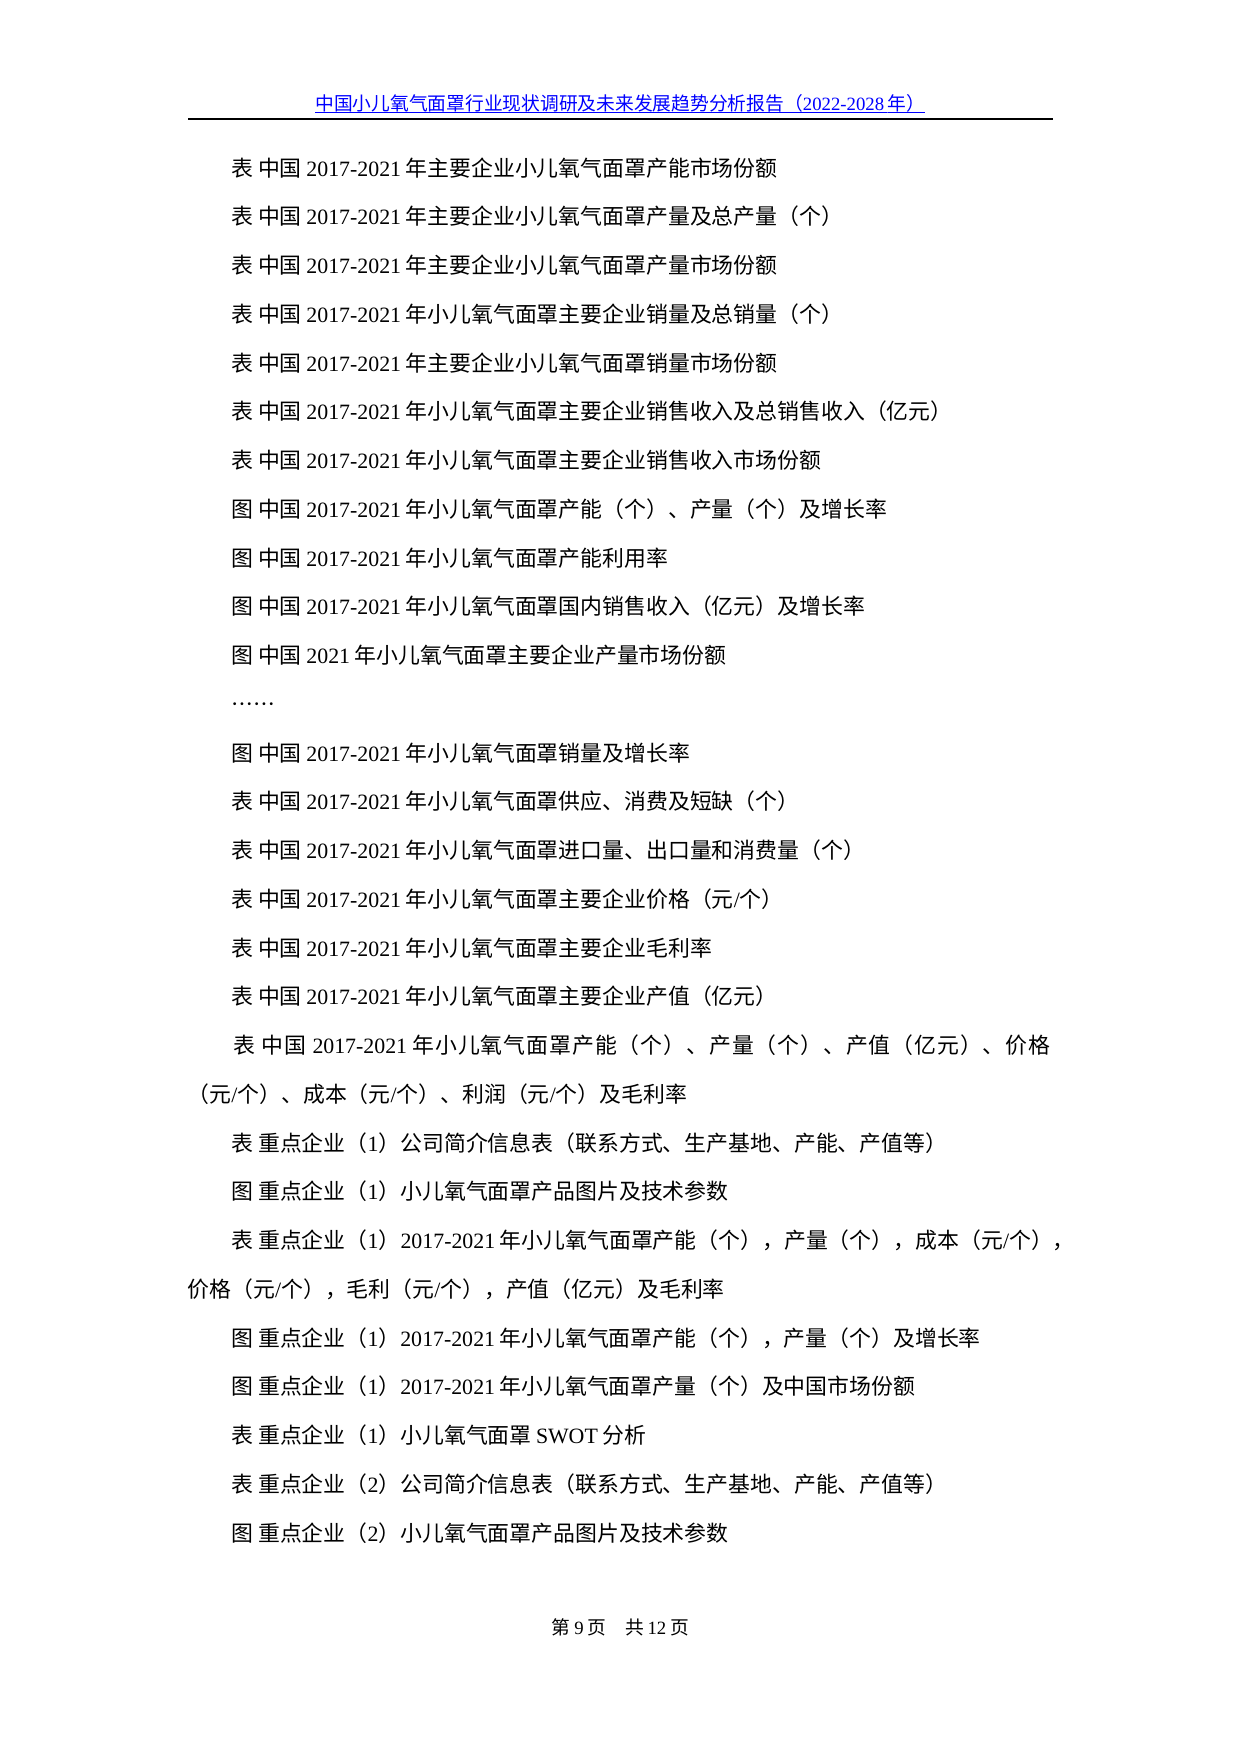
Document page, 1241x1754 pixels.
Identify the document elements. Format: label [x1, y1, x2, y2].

text [187, 150, 1053, 1548]
